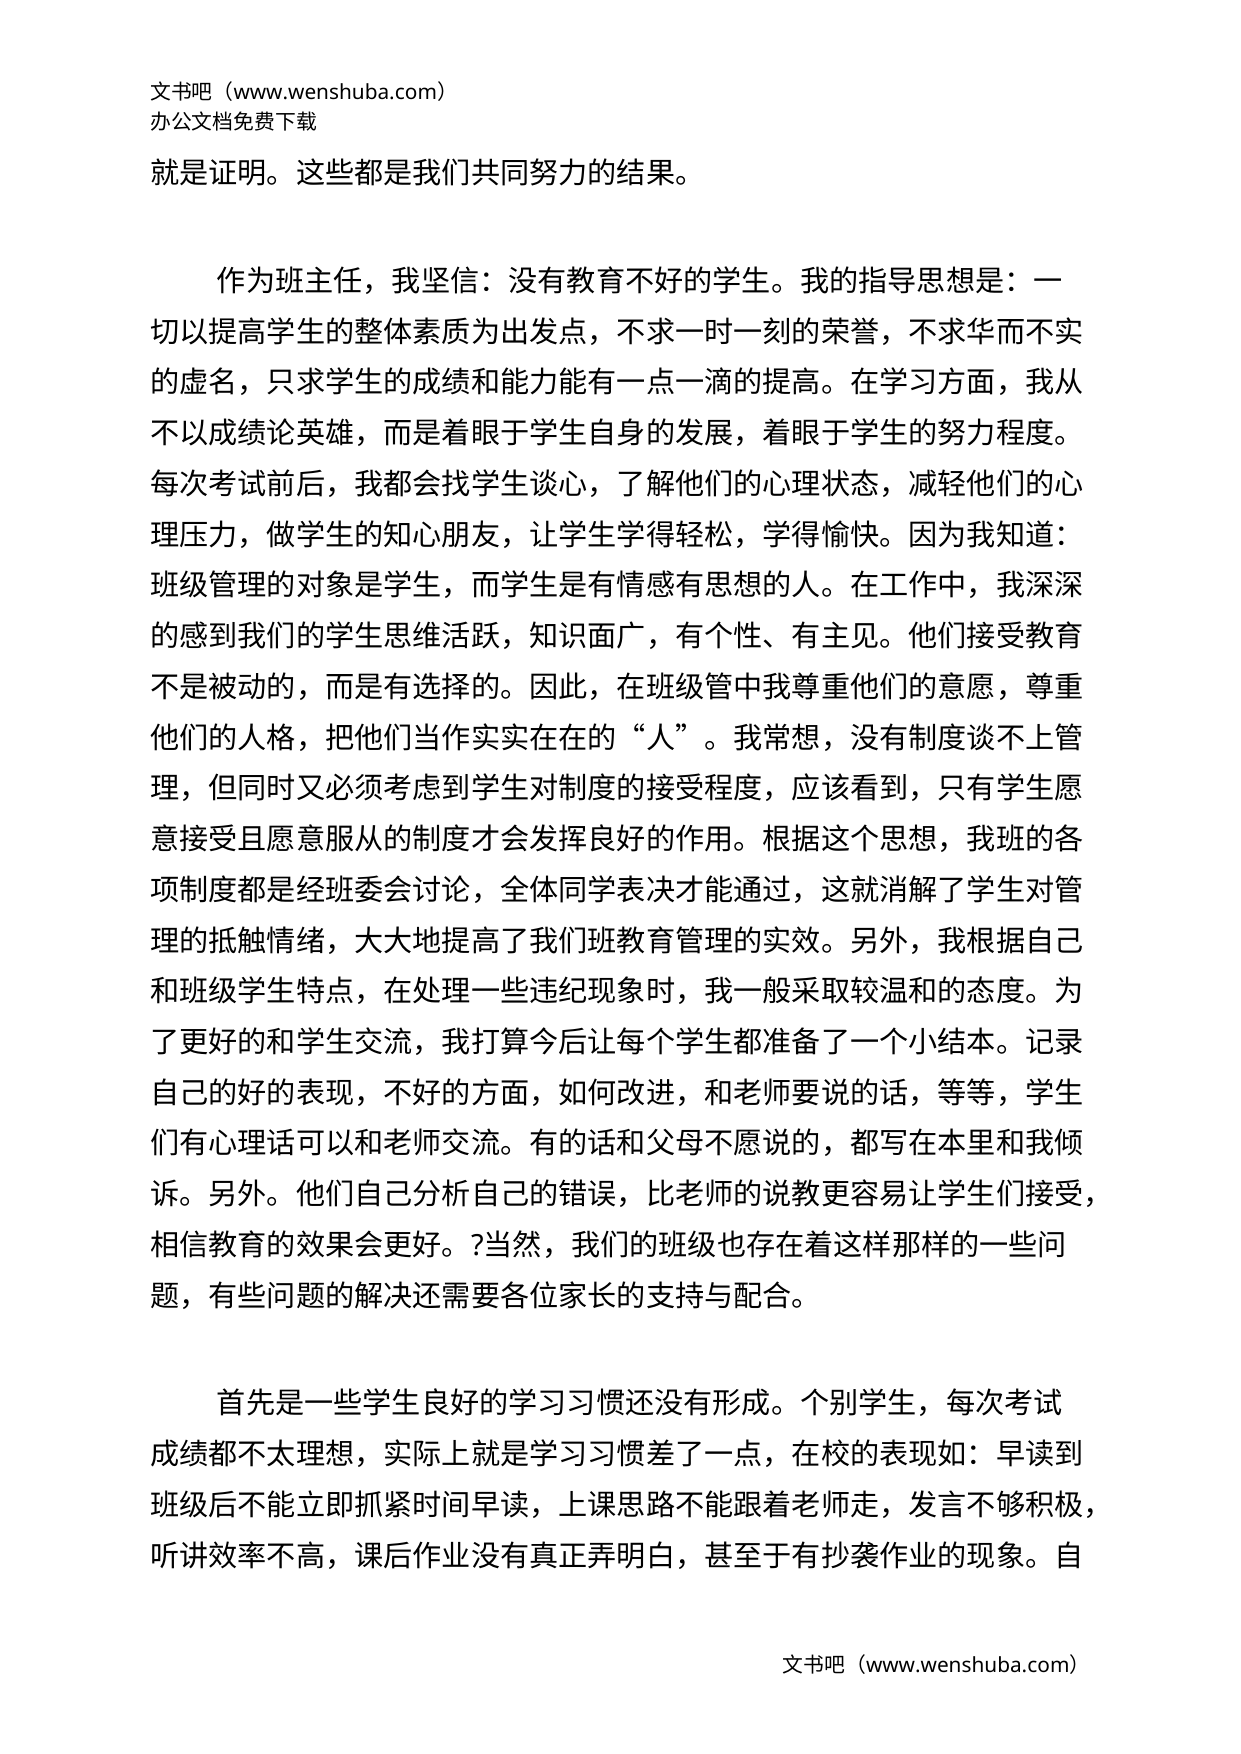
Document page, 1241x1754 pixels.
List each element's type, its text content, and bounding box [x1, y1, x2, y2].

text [150, 1380, 1090, 1574]
text 作为班主任，我坚信：没有教育不好的学生。我的指导思想是：一切以提高学生的整体素质为出发点，不求一时一刻的荣誉，不求华而不实的虚名，只求学生的成绩和能力能有一点一滴的提高。在学习方面，我从不以成绩论英雄，而是着眼于学生自身的发展，着眼于学生的努力程度。每次考试前后，我都会找学生谈心，了解他们的心理状态，减轻他们的心理压力，做学生的知心朋友，让学生学得轻松，学得愉快。因为我知道：班级管理的对象是学生，而学生是有情感有思想的人。在工作中，我深深的感到我们的学生思维活跃，知识面广，有个性、有主见。他们接受教育不是被动的，而是有选择的。因此，在班级管中我尊重他们的意愿，尊重他们的人格，把他们当作实实在在的“人”。我常想，没有制度谈不上管理，但同时又必须考虑到学生对制度的接受程度，应该看到，只有学生愿意接受且愿意服从的制度才会发挥良好的作用。根据这个思想，我班的各项制度都是经班委会讨论，全体同学表决才能通过，这就消解了学生对管理的抵触情绪，大大地提高了我们班教育管理的实效。另外，我根据自己和班级学生特点，在处理一些违纪现象时，我一般采取较温和的态度。为了更好的和学生交流，我打算今后让每个学生都准备了一个小结本。记录自己的好的表现，不好的方面，如何改进，和老师要说的话，等等，学生们有心理话可以和老师交流。有的话和父母不愿说的，都写在本里和我倾诉。另外。他们自己分析自己的错误，比老师的说教更容易让学生们接受，相信教育的效果会更好。?当然，我们的班级也存在着这样那样的一些问题，有些问题的解决还需要各位家长的支持与配合。 [150, 258, 1090, 1314]
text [150, 150, 1090, 192]
